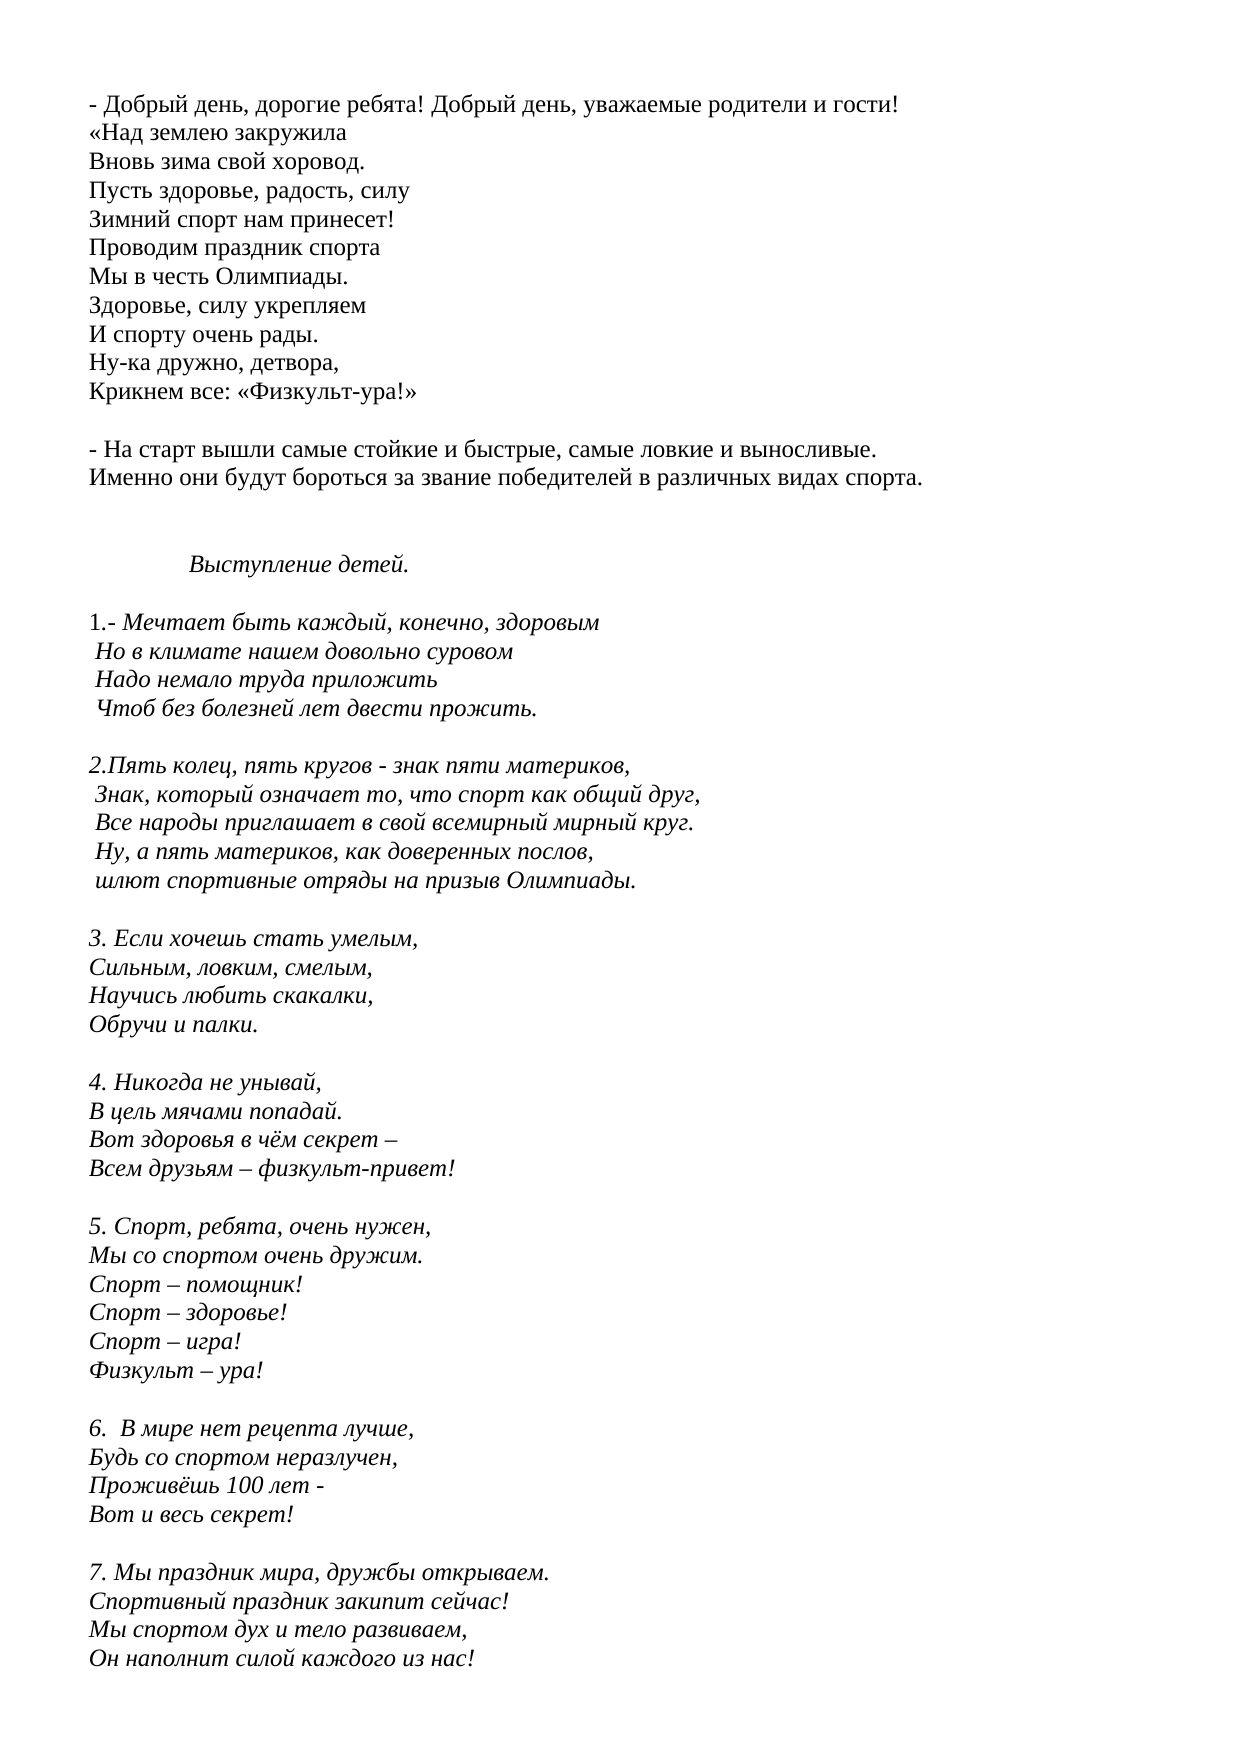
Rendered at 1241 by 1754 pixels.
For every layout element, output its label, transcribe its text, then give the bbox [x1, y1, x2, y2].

text И спорту очень рады. [89, 319, 1152, 347]
text 5. Спорт, ребята, очень нужен, Мы со спортом очень дружим. Спорт – помощник! Спорт – здоровье! Спорт – игра! Физкульт – ура! [89, 1211, 1152, 1384]
text Вновь зима свой хоровод. [89, 146, 1152, 175]
text Надо немало труда приложить [89, 664, 1152, 693]
text - Добрый день, дорогие ребята! Добрый день, уважаемые родители и гости! [89, 89, 1152, 117]
text Зимний спорт нам принесет! [89, 204, 1152, 232]
text 6. В мире нет рецепта лучше, Будь со спортом неразлучен, Проживёшь 100 лет - Вот и весь секрет! [89, 1413, 1152, 1528]
text 2.Пять колец, пять кругов - знак пяти материков, [89, 750, 1152, 779]
text Мы в честь Олимпиады. [89, 261, 1152, 290]
text Чтоб без болезней лет двести прожить. [89, 693, 1152, 722]
text 3. Если хочешь стать умелым, Сильным, ловким, смелым, Научись любить скакалки, Обручи и палки. [89, 923, 1152, 1038]
text «Над землею закружила [89, 117, 1152, 146]
text Крикнем все: «Физкульт-ура!» [89, 376, 1152, 405]
text Ну-ка дружно, детвора, [89, 347, 1152, 376]
text 4. Никогда не унывай, В цель мячами попадай. Вот здоровья в чём секрет – Всем друзьям – физкульт-привет! [89, 1067, 1152, 1182]
text Именно они будут бороться за звание победителей в различных видах спорта. [89, 462, 1152, 491]
text Но в климате нашем довольно суровом [89, 636, 1152, 664]
text 7. Мы праздник мира, дружбы открываем. Спортивный праздник закипит сейчас! Мы спортом дух и тело развиваем, Он наполнит силой каждого из нас! [89, 1557, 1152, 1672]
text 1.- Мечтает быть каждый, конечно, здоровым [89, 607, 1152, 636]
text - На старт вышли самые стойкие и быстрые, самые ловкие и выносливые. [89, 434, 1152, 462]
text Знак, который означает то, что спорт как общий друг, [89, 779, 1152, 807]
text шлют спортивные отряды на призыв Олимпиады. [89, 865, 1152, 894]
text Все народы приглашает в свой всемирный мирный круг. [89, 807, 1152, 836]
text Проводим праздник спорта [89, 232, 1152, 261]
text Ну, а пять материков, как доверенных послов, [89, 836, 1152, 865]
text Пусть здоровье, радость, силу [89, 175, 1152, 204]
text Выступление детей. [89, 549, 1152, 578]
text Здоровье, силу укрепляем [89, 290, 1152, 319]
